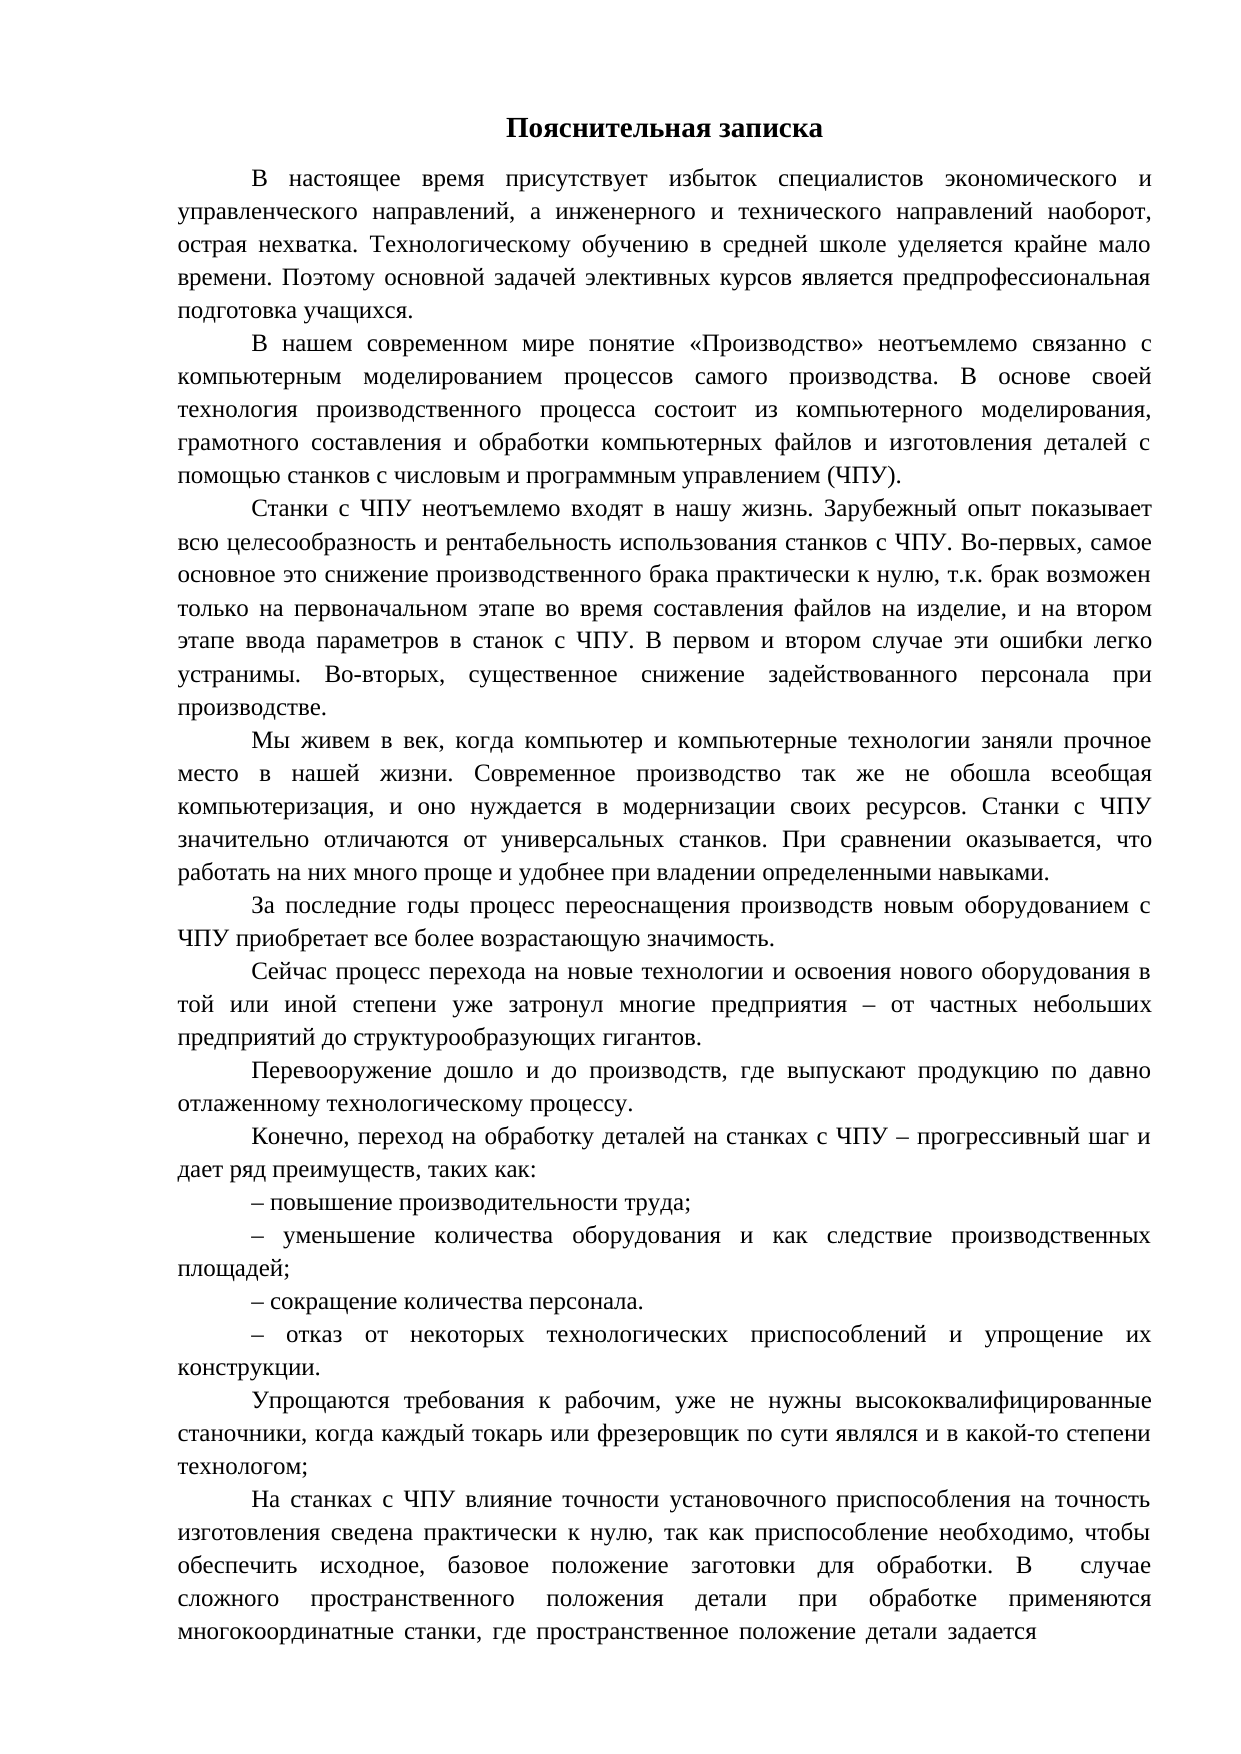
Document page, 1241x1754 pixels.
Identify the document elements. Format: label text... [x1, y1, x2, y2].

text Упрощаются требования к рабочим, уже не нужны высококвалифицированные станочники, когда каждый токарь или фрезеровщик по сути являлся и в какой-то степени технологом; [177, 1385, 1152, 1480]
text На станках с ЧПУ влияние точности установочного приспособления на точность изготовления сведена практически к нулю, так как приспособление необходимо, чтобы обеспечить исходное, базовое положение заготовки для обработки. В случае сложного пространственного положения детали при обработке применяются многокоординатные станки, где пространственное положение детали задается [177, 1484, 1152, 1645]
text За последние годы процесс переоснащения производств новым оборудованием с ЧПУ приобретает все более возрастающую значимость. [177, 890, 1151, 952]
list отказ от некоторых технологических приспособлений и упрощение их конструкции. [177, 1319, 1151, 1381]
list уменьшение количества оборудования и как следствие производственных площадей; [177, 1220, 1151, 1282]
text Сейчас процесс перехода на новые технологии и освоения нового оборудования в той или иной степени уже затронул многие предприятия – от частных небольших предприятий до структурообразующих гигантов. [177, 956, 1152, 1051]
text Перевооружение дошло и до производств, где выпускают продукцию по давно отлаженному технологическому процессу. [177, 1055, 1152, 1117]
text Мы живем в век, когда компьютер и компьютерные технологии заняли прочное место в нашей жизни. Современное производство так же не обошла всеобщая компьютеризация, и оно нуждается в модернизации своих ресурсов. Станки с ЧПУ значительно отличаются от универсальных станков. При сравнении оказывается, что работать на них много проще и удобнее при владении определенными навыками. [177, 725, 1152, 886]
list сокращение количества персонала. [251, 1286, 1163, 1315]
text Конечно, переход на обработку деталей на станках с ЧПУ – прогрессивный шаг и дает ряд преимуществ, таких как: [177, 1121, 1152, 1183]
subtitle Пояснительная записка [192, 110, 1137, 144]
text В настоящее время присутствует избыток специалистов экономического и управленческого направлений, а инженерного и технического направлений наоборот, острая нехватка. Технологическому обучению в средней школе уделяется крайне мало времени. Поэтому основной задачей элективных курсов является предпрофессиональная подготовка учащихся. [177, 163, 1152, 324]
text В нашем современном мире понятие «Производство» неотъемлемо связанно с компьютерным моделированием процессов самого производства. В основе своей технология производственного процесса состоит из компьютерного моделирования, грамотного составления и обработки компьютерных файлов и изготовления деталей с помощью станков с числовым и программным управлением (ЧПУ). [177, 328, 1152, 489]
list повышение производительности труда; [251, 1187, 1163, 1216]
text Станки с ЧПУ неотъемлемо входят в нашу жизнь. Зарубежный опыт показывает всю целесообразность и рентабельность использования станков с ЧПУ. Во-первых, самое основное это снижение производственного брака практически к нулю, т.к. брак возможен только на первоначальном этапе во время составления файлов на изделие, и на втором этапе ввода параметров в станок с ЧПУ. В первом и втором случае эти ошибки легко устранимы. Во-вторых, существенное снижение задействованного персонала при производстве. [177, 493, 1152, 720]
